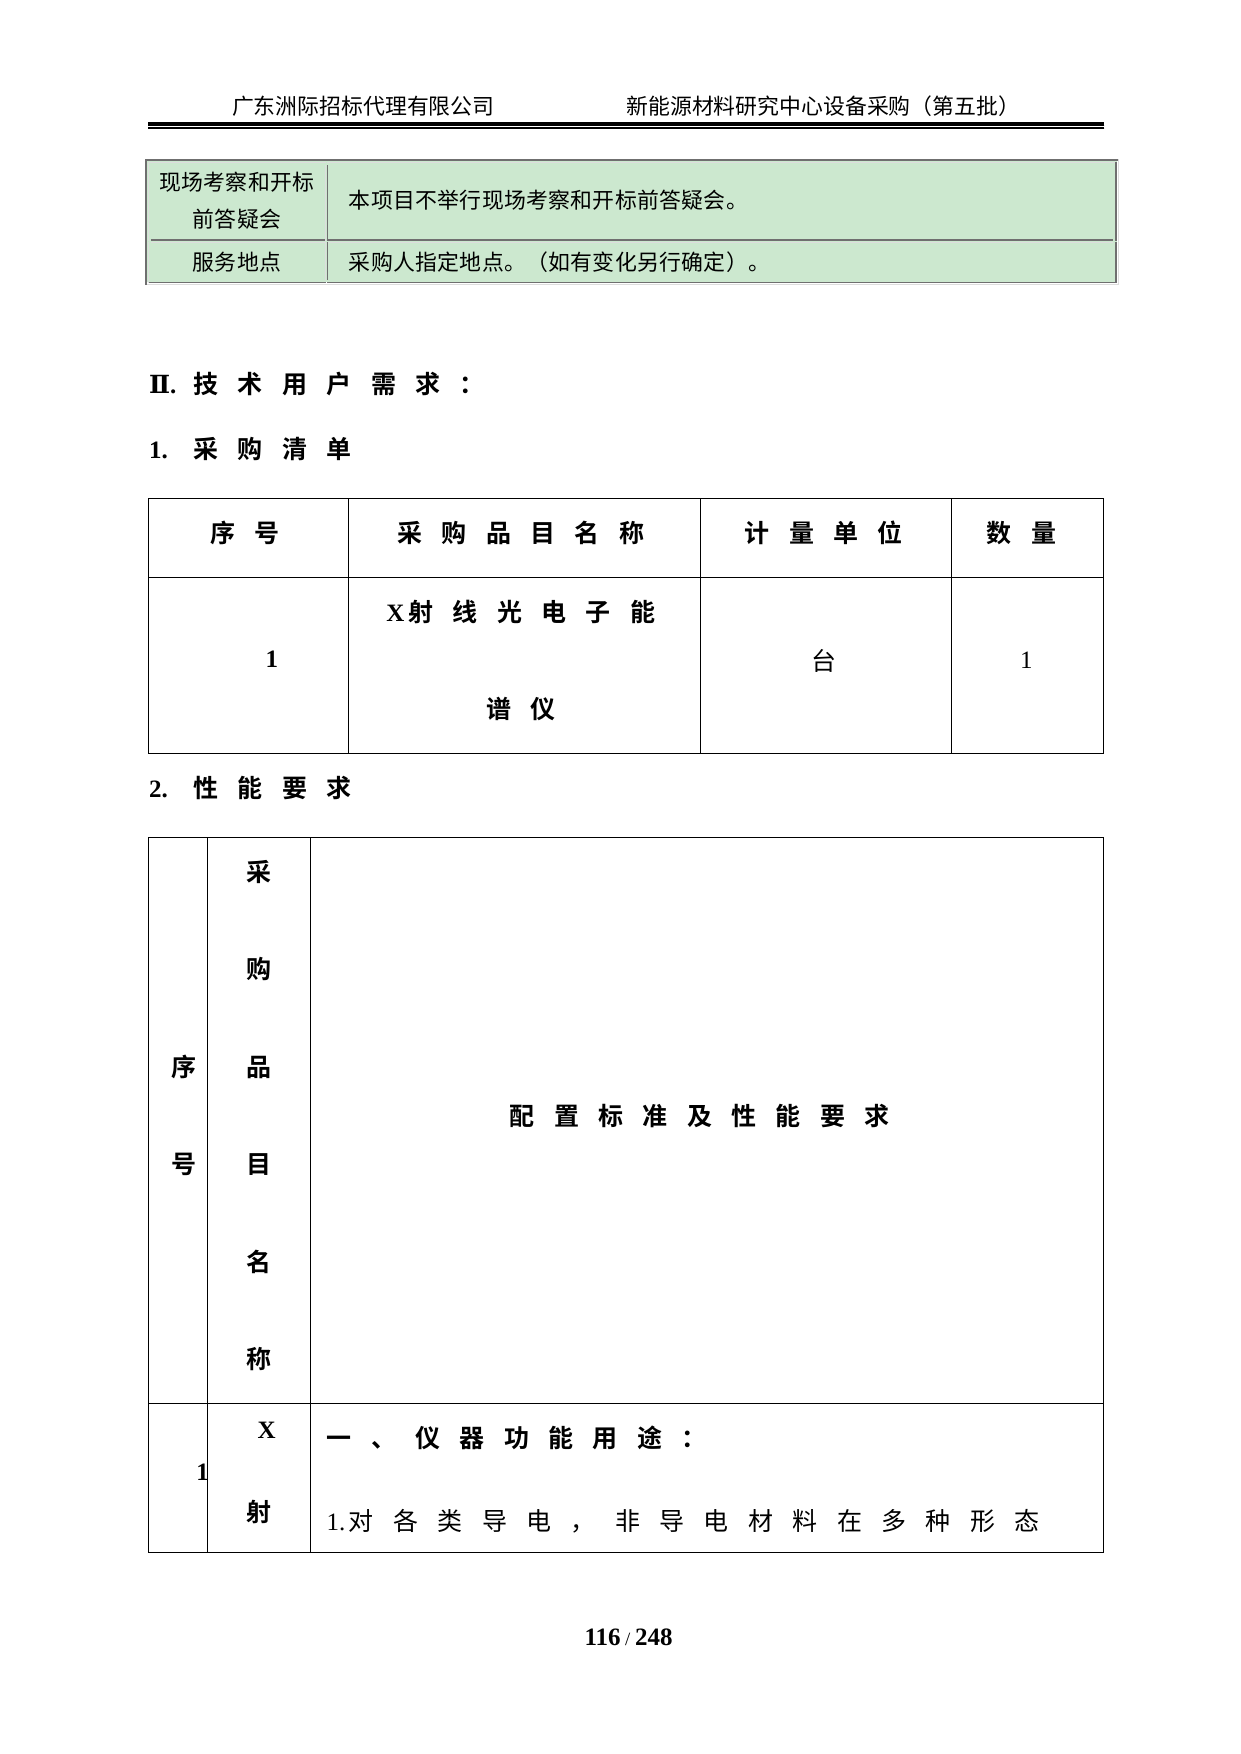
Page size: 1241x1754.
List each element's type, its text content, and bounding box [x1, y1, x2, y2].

table_cell 1 [952, 578, 1103, 753]
table_cell 1 [149, 1404, 207, 1552]
table_cell X射线光电子能谱仪 [349, 578, 700, 753]
list 采购清单 [149, 415, 1103, 480]
table_header 序号 [149, 499, 348, 577]
table_cell X射线光电子能谱仪 [208, 1404, 310, 1552]
table_cell 本项目不举行现场考察和开标前答疑会。 [327, 163, 1115, 239]
table_cell 1 [149, 578, 348, 753]
text Ⅱ.技术用户需求： [149, 350, 1103, 415]
table_header 采购品目名称 [208, 838, 310, 1403]
table_cell 采购人指定地点。（如有变化另行确定）。 [327, 239, 1116, 282]
table_header 采购品目名称 [349, 499, 700, 577]
list 性能要求 [149, 754, 1103, 819]
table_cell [311, 1404, 1103, 1552]
table_header 配置标准及性能要求 [311, 838, 1103, 1403]
table_cell 服务地点 [149, 239, 327, 282]
table_cell 台 [701, 578, 951, 753]
table_header 数量 [952, 499, 1103, 577]
table_header 序号 [149, 838, 207, 1403]
table_header 计量单位 [701, 499, 951, 577]
table_cell 现场考察和开标前答疑会 [149, 163, 327, 239]
